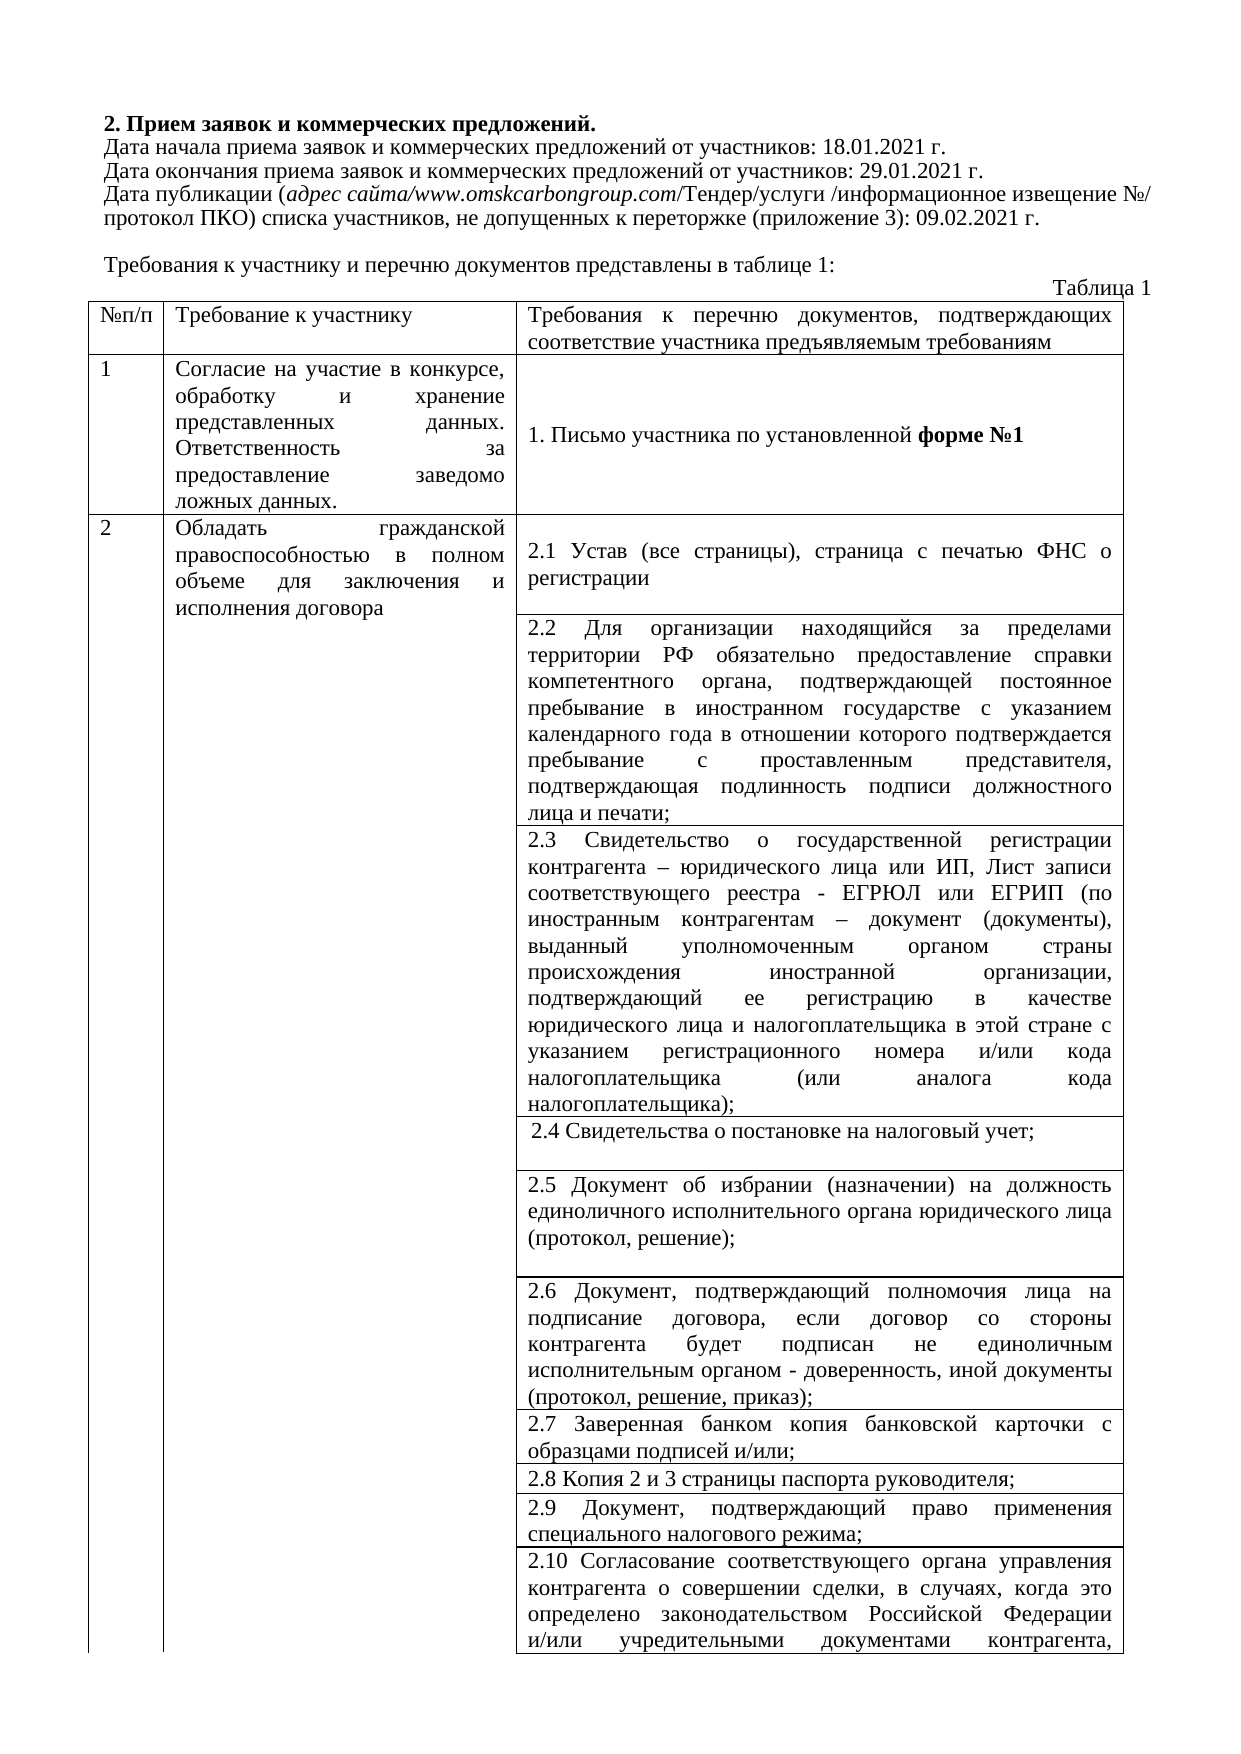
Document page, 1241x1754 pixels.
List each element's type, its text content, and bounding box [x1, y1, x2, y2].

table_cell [517, 1548, 1123, 1653]
text 2. Прием заявок и коммерческих предложений. [103, 112, 1152, 136]
table_header Требование к участнику [164, 302, 516, 354]
table_cell 2.5 Документ об избрании (назначении) на должность единоличного исполнительного органа юридического лица (протокол, решение); [517, 1171, 1123, 1276]
table_cell 1. Письмо участника по установленной форме №1 [517, 355, 1123, 513]
text Таблица 1 [89, 277, 1152, 301]
table_cell 2.4 Свидетельства о постановке на налоговый учет; [517, 1117, 1123, 1170]
table_cell 1 [89, 355, 163, 513]
table_header Требования к перечню документов, подтверждающих соответствие участника предъявляемым требованиям [517, 302, 1123, 354]
table_header №п/п [89, 302, 163, 354]
text Дата окончания приема заявок и коммерческих предложений от участников: 29.01.2021 г. [103, 159, 1152, 183]
table_cell Обладать гражданской правоспособностью в полном объеме для заключения и исполнения договора [164, 515, 516, 1653]
table_cell 2 [89, 515, 164, 1653]
table_cell 2.1 Устав (все страницы), страница с печатью ФНС о регистрации [517, 515, 1123, 613]
table_cell 2.9 Документ, подтверждающий право применения специального налогового режима; [517, 1494, 1123, 1546]
table_cell 2.2 Для организации находящийся за пределами территории РФ обязательно предоставление справки компетентного органа, подтверждающей постоянное пребывание в иностранном государстве с указанием календарного года в отношении которого подтверждается пребывание с проставленным представителя, подтверждающая подлинность подписи должностного лица и печати; [517, 615, 1123, 825]
table_cell 2.3 Свидетельство о государственной регистрации контрагента – юридического лица или ИП, Лист записи соответствующего реестра - ЕГРЮЛ или ЕГРИП (по иностранным контрагентам – документ (документы), выданный уполномоченным органом страны происхождения иностранной организации, подтверждающий ее регистрацию в качестве юридического лица и налогоплательщика в этой стране с указанием регистрационного номера и/или кода налогоплательщика (или аналога кода налогоплательщика); [517, 826, 1123, 1116]
table_cell 2.6 Документ, подтверждающий полномочия лица на подписание договора, если договор со стороны контрагента будет подписан не единоличным исполнительным органом - доверенность, иной документы (протокол, решение, приказ); [517, 1278, 1123, 1409]
text Дата публикации (адрес сайта/www.omskcarbongroup.com/Тендер/услуги /информационное извещение №/ протокол ПКО) списка участников, не допущенных к переторжке (приложение 3): 09.02.2021 г. [103, 183, 1152, 230]
text Требования к участнику и перечню документов представлены в таблице 1: [103, 253, 1152, 277]
table_cell 2.7 Заверенная банком копия банковской карточки с образцами подписей и/или; [517, 1410, 1123, 1463]
table_cell Согласие на участие в конкурсе, обработку и хранение представленных данных. Ответственность за предоставление заведомо ложных данных. [164, 355, 516, 513]
table_cell 2.8 Копия 2 и 3 страницы паспорта руководителя; [517, 1464, 1123, 1493]
text Дата начала приема заявок и коммерческих предложений от участников: 18.01.2021 г. [103, 136, 1152, 159]
